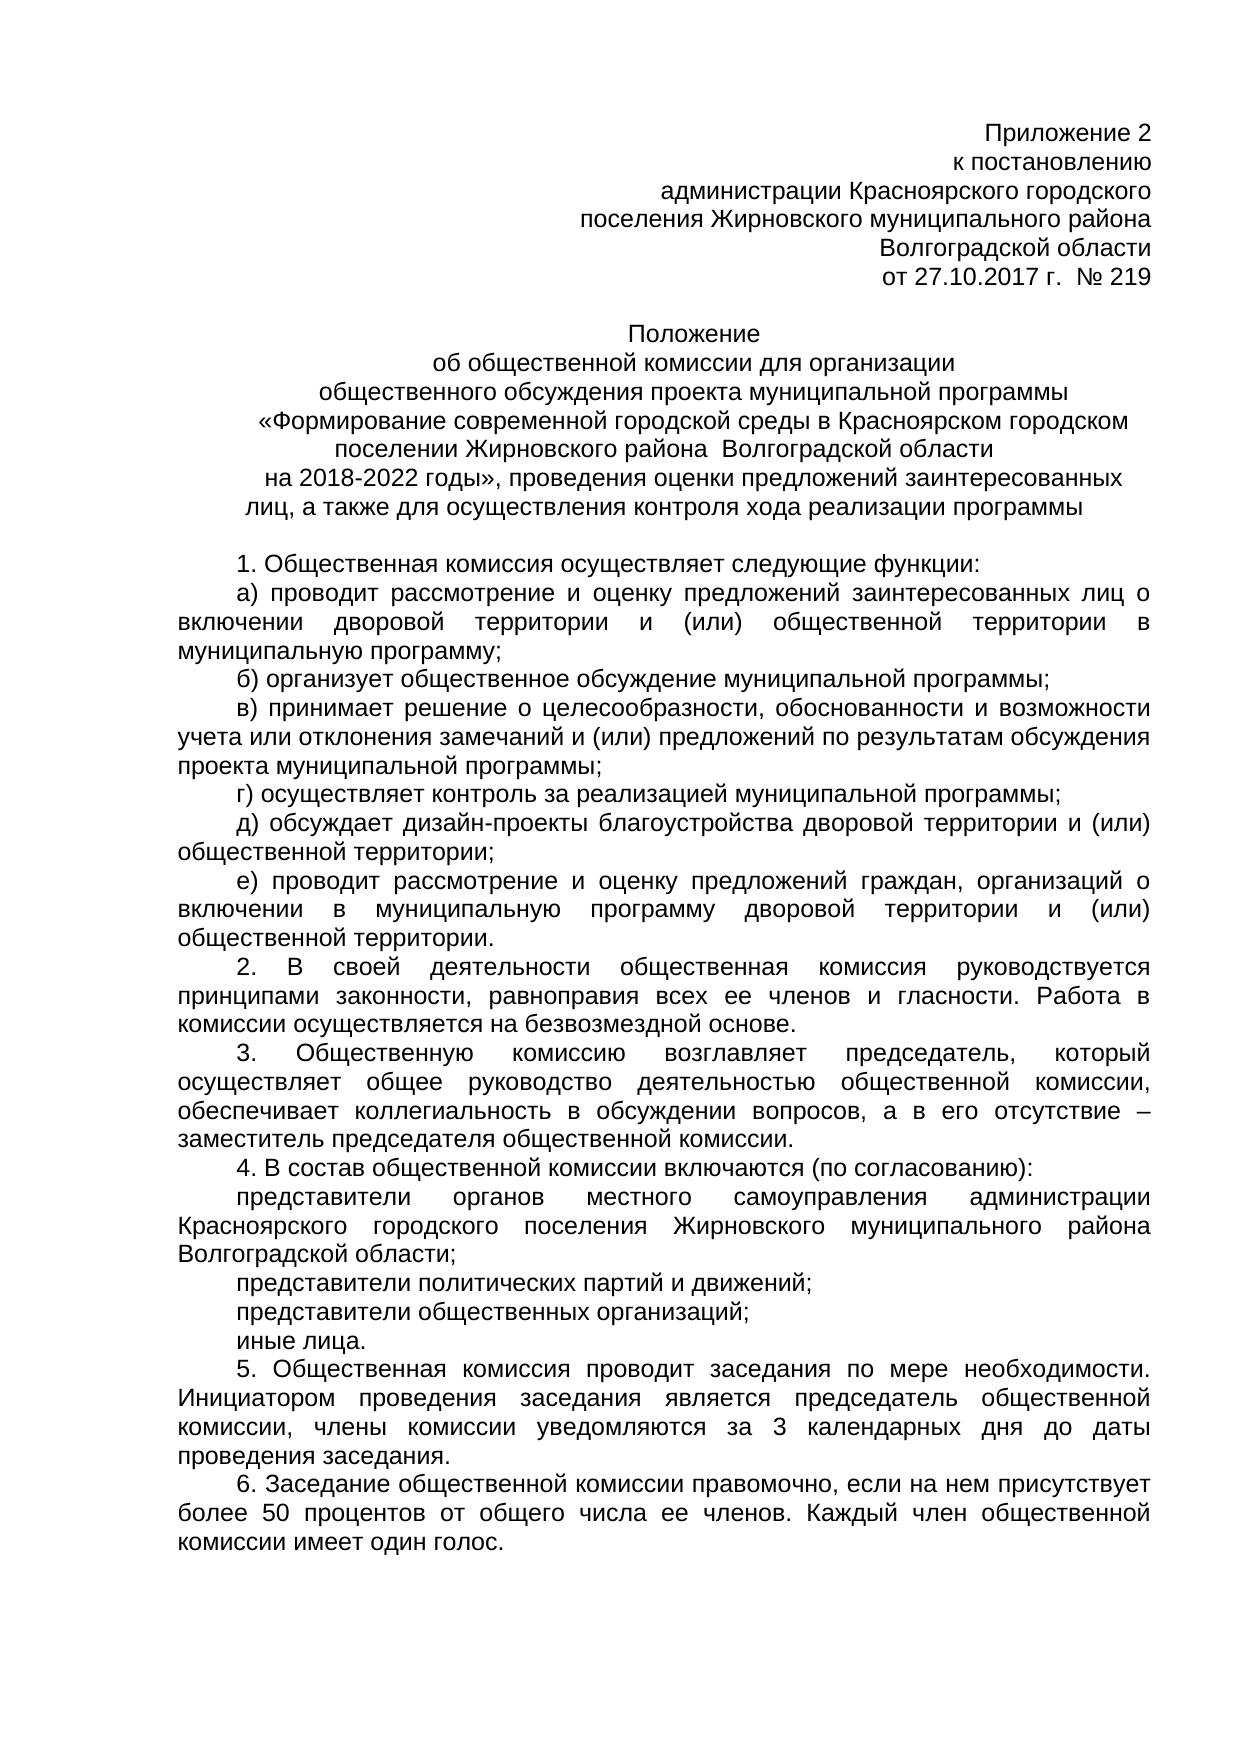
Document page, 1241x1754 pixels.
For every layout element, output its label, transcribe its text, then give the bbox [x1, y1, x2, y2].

text в) принимает решение о целесообразности, обоснованности и возможности учета или отклонения замечаний и (или) предложений по результатам обсуждения проекта муниципальной программы; [177, 693, 1152, 779]
text б) организует общественное обсуждение муниципальной программы; [177, 664, 1152, 693]
text г) осуществляет контроль за реализацией муниципальной программы; [177, 779, 1152, 808]
text 6. Заседание общественной комиссии правомочно, если на нем присутствует более 50 процентов от общего числа ее членов. Каждый член общественной комиссии имеет один голос. [177, 1469, 1152, 1556]
text д) обсуждает дизайн-проекты благоустройства дворовой территории и (или) общественной территории; [177, 808, 1152, 866]
text «Формирование современной городской среды в Красноярском городском поселении Жирновского района Волгоградской области [177, 406, 1152, 463]
text 1. Общественная комиссия осуществляет следующие функции: [177, 549, 1152, 578]
text об общественной комиссии для организации [177, 348, 1152, 377]
text от 27.10.2017 г. № 219 [177, 262, 1152, 291]
text 5. Общественная комиссия проводит заседания по мере необходимости. Инициатором проведения заседания является председатель общественной комиссии, члены комиссии уведомляются за 3 календарных дня до даты проведения заседания. [177, 1354, 1152, 1469]
text а) проводит рассмотрение и оценку предложений заинтересованных лиц о включении дворовой территории и (или) общественной территории в муниципальную программу; [177, 578, 1152, 664]
text к постановлению [177, 147, 1152, 176]
text поселения Жирновского муниципального района [177, 204, 1152, 233]
text Положение [177, 319, 1152, 348]
text администрации Красноярского городского [177, 176, 1152, 204]
text е) проводит рассмотрение и оценку предложений граждан, организаций о включении в муниципальную программу дворовой территории и (или) общественной территории. [177, 866, 1152, 952]
text Приложение 2 [177, 118, 1152, 147]
text 3. Общественную комиссию возглавляет председатель, который осуществляет общее руководство деятельностью общественной комиссии, обеспечивает коллегиальность в обсуждении вопросов, а в его отсутствие – заместитель председателя общественной комиссии. [177, 1038, 1152, 1153]
text иные лица. [177, 1326, 1152, 1354]
text представители общественных организаций; [177, 1297, 1152, 1326]
text на 2018-2022 годы», проведения оценки предложений заинтересованных лиц, а также для осуществления контроля хода реализации программы [177, 463, 1152, 521]
text 2. В своей деятельности общественная комиссия руководствуется принципами законности, равноправия всех ее членов и гласности. Работа в комиссии осуществляется на безвозмездной основе. [177, 952, 1152, 1038]
text Волгоградской области [177, 233, 1152, 262]
text представители политических партий и движений; [177, 1268, 1152, 1297]
text 4. В состав общественной комиссии включаются (по согласованию): [177, 1153, 1152, 1182]
text общественного обсуждения проекта муниципальной программы [177, 377, 1152, 406]
text представители органов местного самоуправления администрации Красноярского городского поселения Жирновского муниципального района Волгоградской области; [177, 1182, 1152, 1268]
